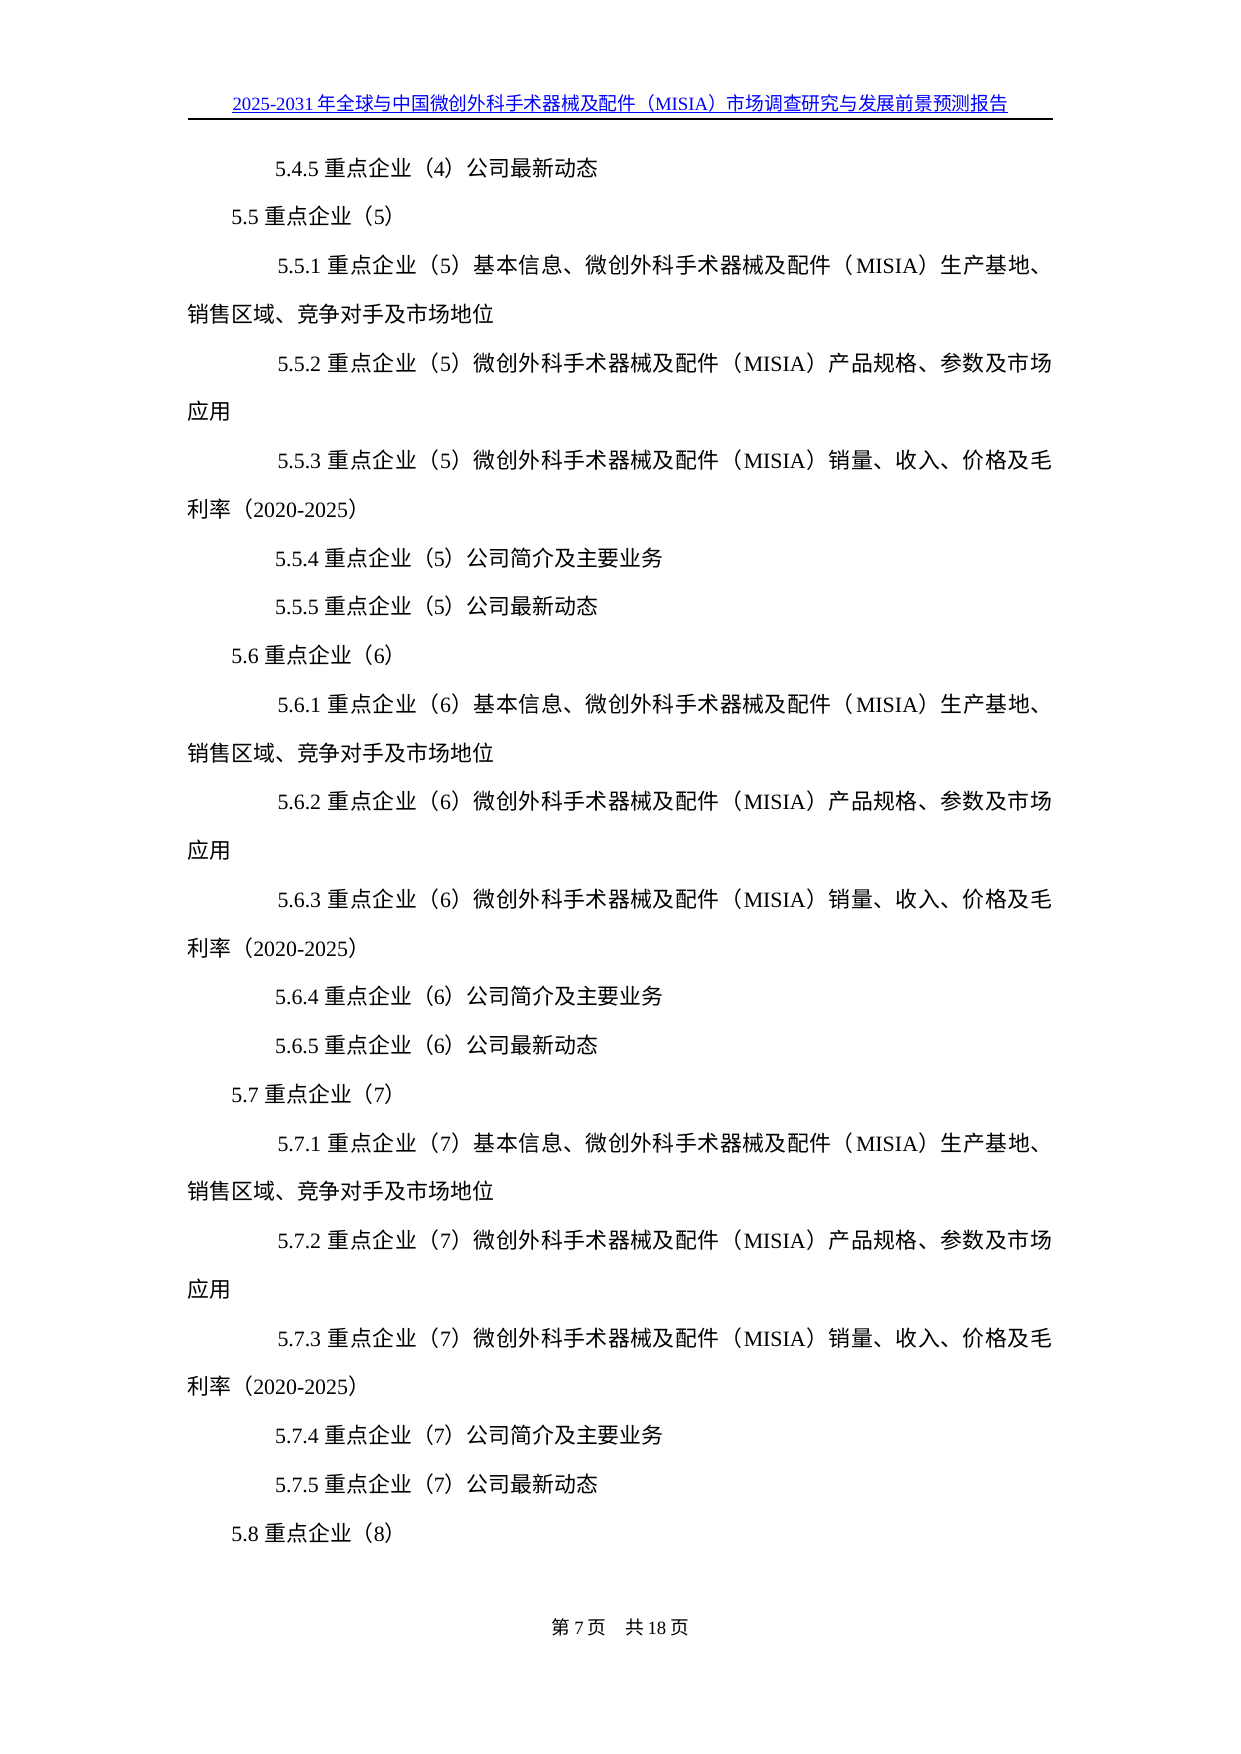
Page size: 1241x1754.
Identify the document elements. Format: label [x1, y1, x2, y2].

text [187, 150, 1053, 1548]
